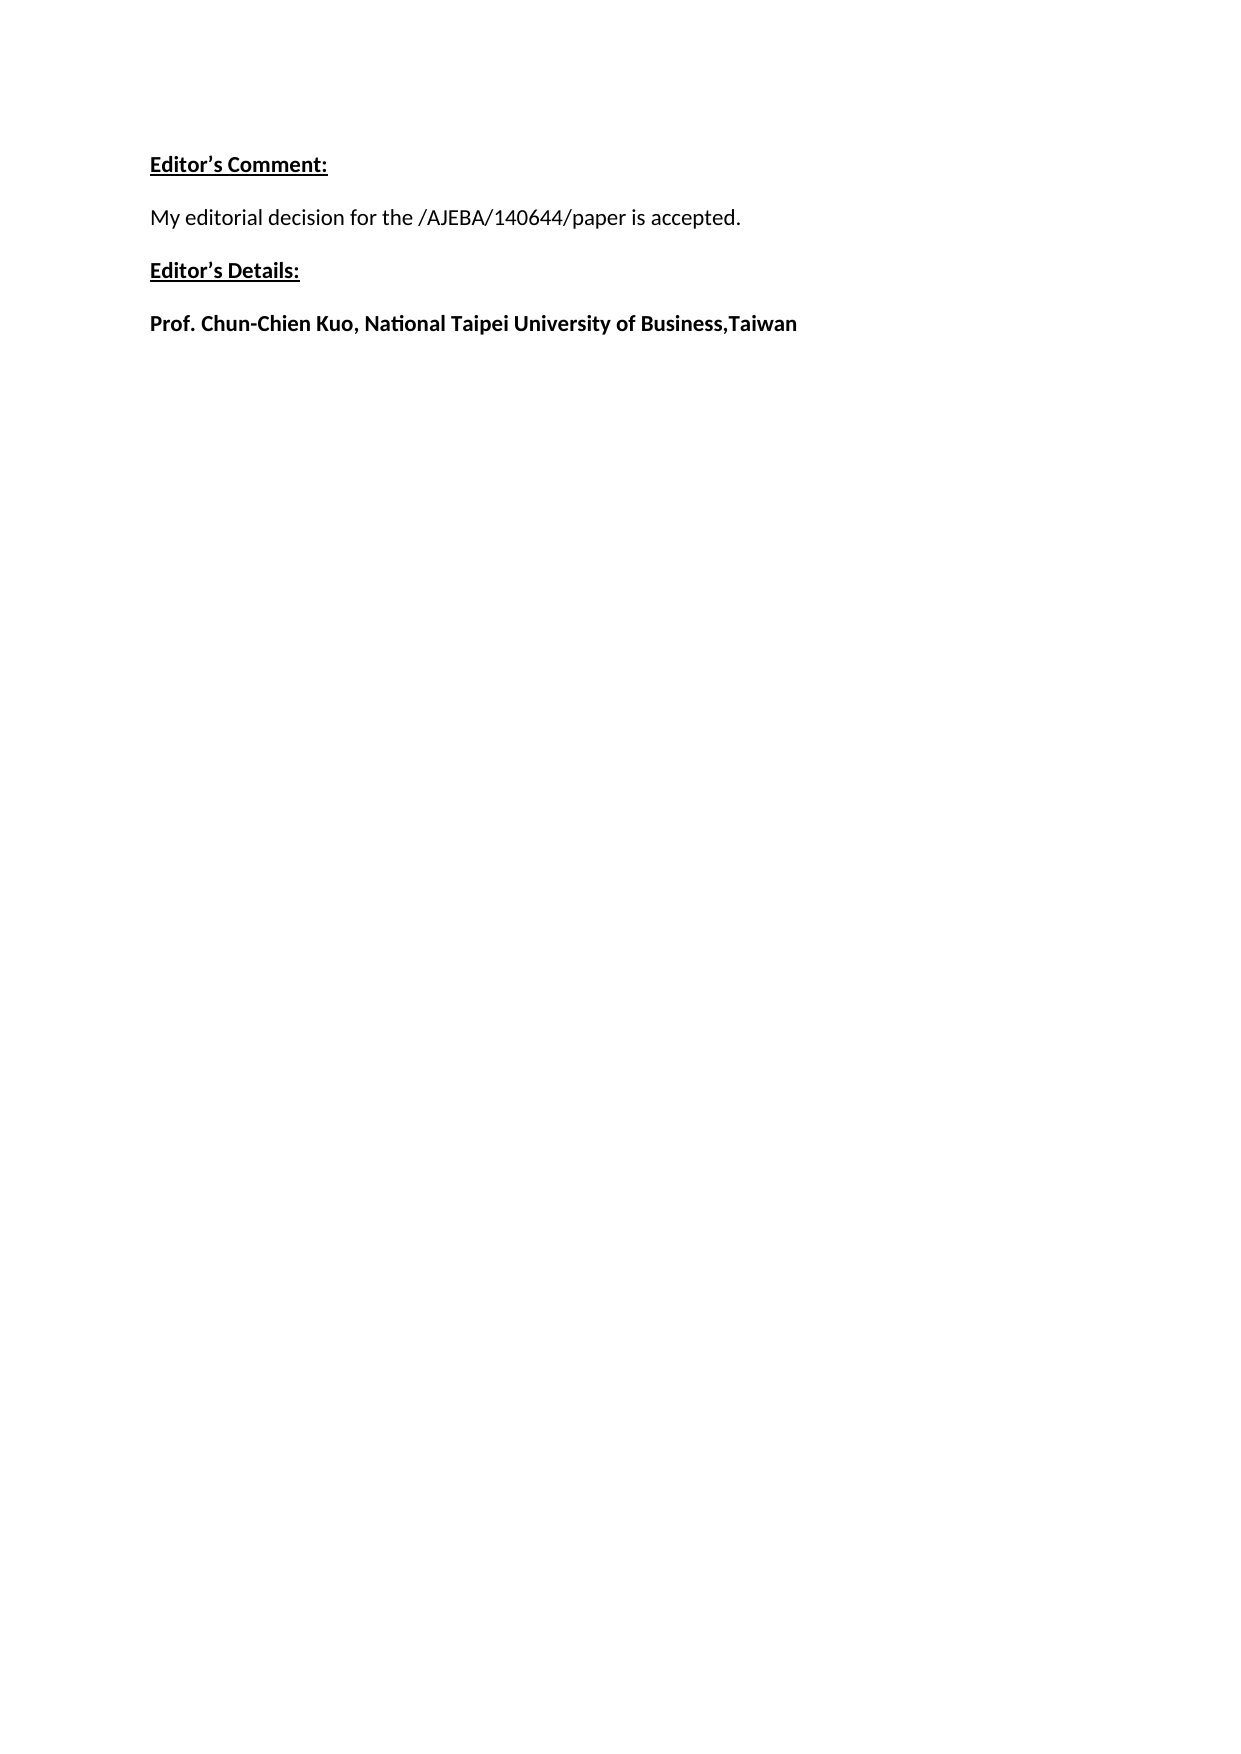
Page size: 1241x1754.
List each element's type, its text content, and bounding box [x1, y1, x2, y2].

text My editorial decision for the /AJEBA/140644/paper is accepted. [150, 203, 1090, 231]
text Editor’s Details: [150, 256, 1090, 284]
text Prof. Chun-Chien Kuo, National Taipei University of Business,Taiwan [150, 309, 1090, 337]
text Editor’s Comment: [150, 150, 1090, 178]
